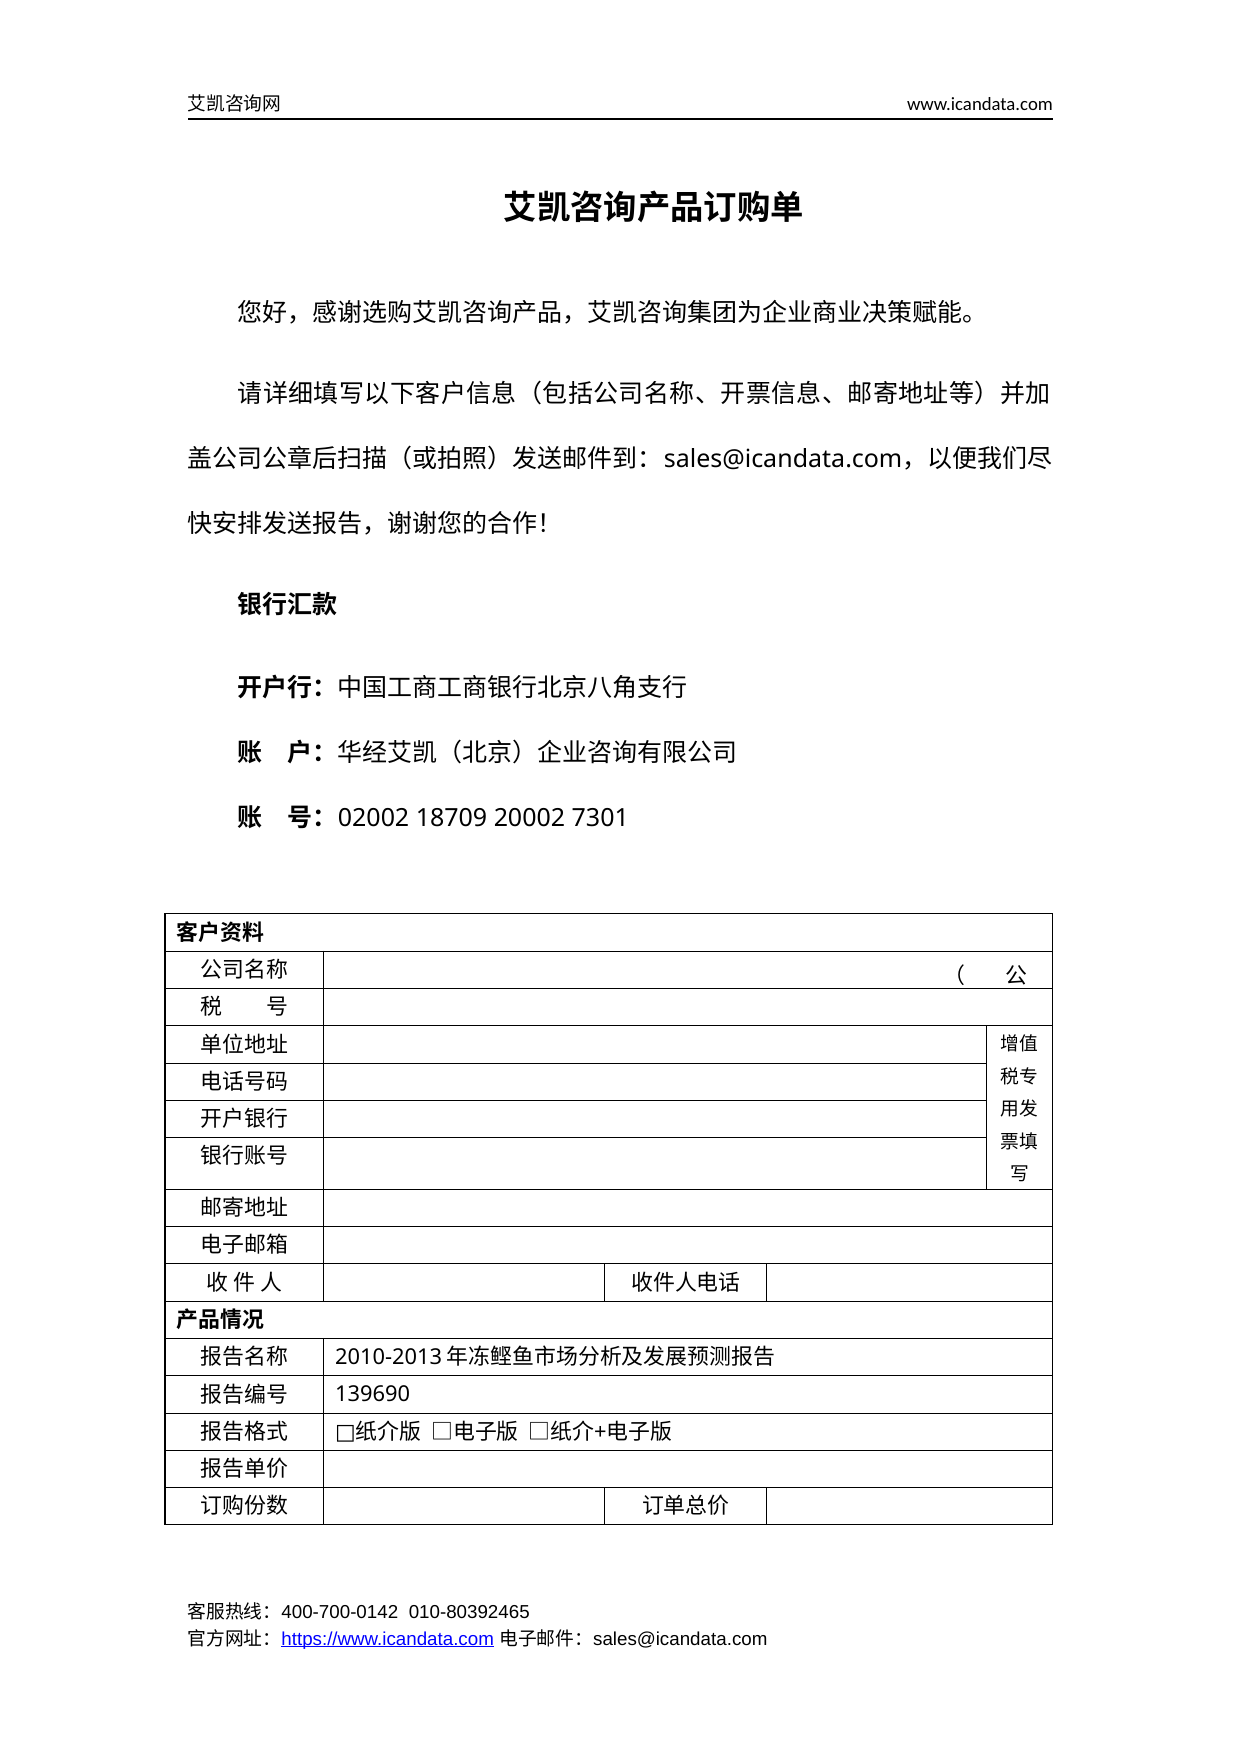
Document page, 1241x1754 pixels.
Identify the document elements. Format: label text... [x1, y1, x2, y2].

table_cell 139690 [324, 1376, 1052, 1412]
table_cell 订单总价 [605, 1488, 766, 1524]
table_cell 2010-2013年冻鲣鱼市场分析及发展预测报告 [324, 1339, 1052, 1375]
table_cell [324, 1138, 986, 1189]
table_cell 增值税专用发票填写 [987, 1026, 1052, 1189]
text 艾凯咨询产品订购单 [187, 172, 1053, 237]
table_cell 报告名称 [166, 1339, 323, 1375]
table_cell [767, 1264, 1052, 1301]
table_cell 电子邮箱 [166, 1227, 323, 1263]
text 银行汇款 [187, 570, 1053, 635]
table_cell [324, 1190, 1052, 1226]
table_cell [324, 1101, 986, 1137]
table_cell [324, 1488, 604, 1524]
table_cell 邮寄地址 [166, 1190, 323, 1226]
table_cell 银行账号 [166, 1138, 323, 1189]
table_cell 报告格式 [166, 1414, 323, 1450]
table_cell 单位地址 [166, 1026, 323, 1062]
table_cell [767, 1488, 1052, 1524]
table_cell 公司名称 [166, 952, 323, 988]
table_cell [324, 1264, 604, 1301]
table_cell [324, 1026, 986, 1062]
table_cell 电话号码 [166, 1064, 323, 1100]
table_cell 产品情况 [166, 1302, 1052, 1338]
text 账 户：华经艾凯（北京）企业咨询有限公司 [187, 718, 1053, 783]
table_cell 收 件 人 [166, 1264, 323, 1301]
table_cell [324, 1227, 1052, 1263]
text 请详细填写以下客户信息（包括公司名称、开票信息、邮寄地址等）并加盖公司公章后扫描（或拍照）发送邮件到：sales@icandata.com，以便我们尽快安排发送报告，谢谢您的合作！ [187, 359, 1053, 554]
text 账 号：02002 18709 20002 7301 [187, 783, 1053, 848]
table_header 客户资料 [166, 914, 1052, 951]
text 开户行：中国工商工商银行北京八角支行 [187, 653, 1053, 718]
table_cell □纸介版 □电子版 □纸介+电子版 [324, 1414, 1052, 1450]
text 您好，感谢选购艾凯咨询产品，艾凯咨询集团为企业商业决策赋能。 [187, 278, 1053, 343]
table_cell [324, 952, 1052, 988]
table_cell [324, 1451, 1052, 1487]
table_cell 开户银行 [166, 1101, 323, 1137]
table_cell 收件人电话 [605, 1264, 766, 1301]
table_cell 税 号 [166, 989, 323, 1025]
table_cell 报告单价 [166, 1451, 323, 1487]
table_cell [324, 1064, 986, 1100]
table_cell 报告编号 [166, 1376, 323, 1412]
table_cell [324, 989, 1052, 1025]
table_cell 订购份数 [166, 1488, 323, 1524]
